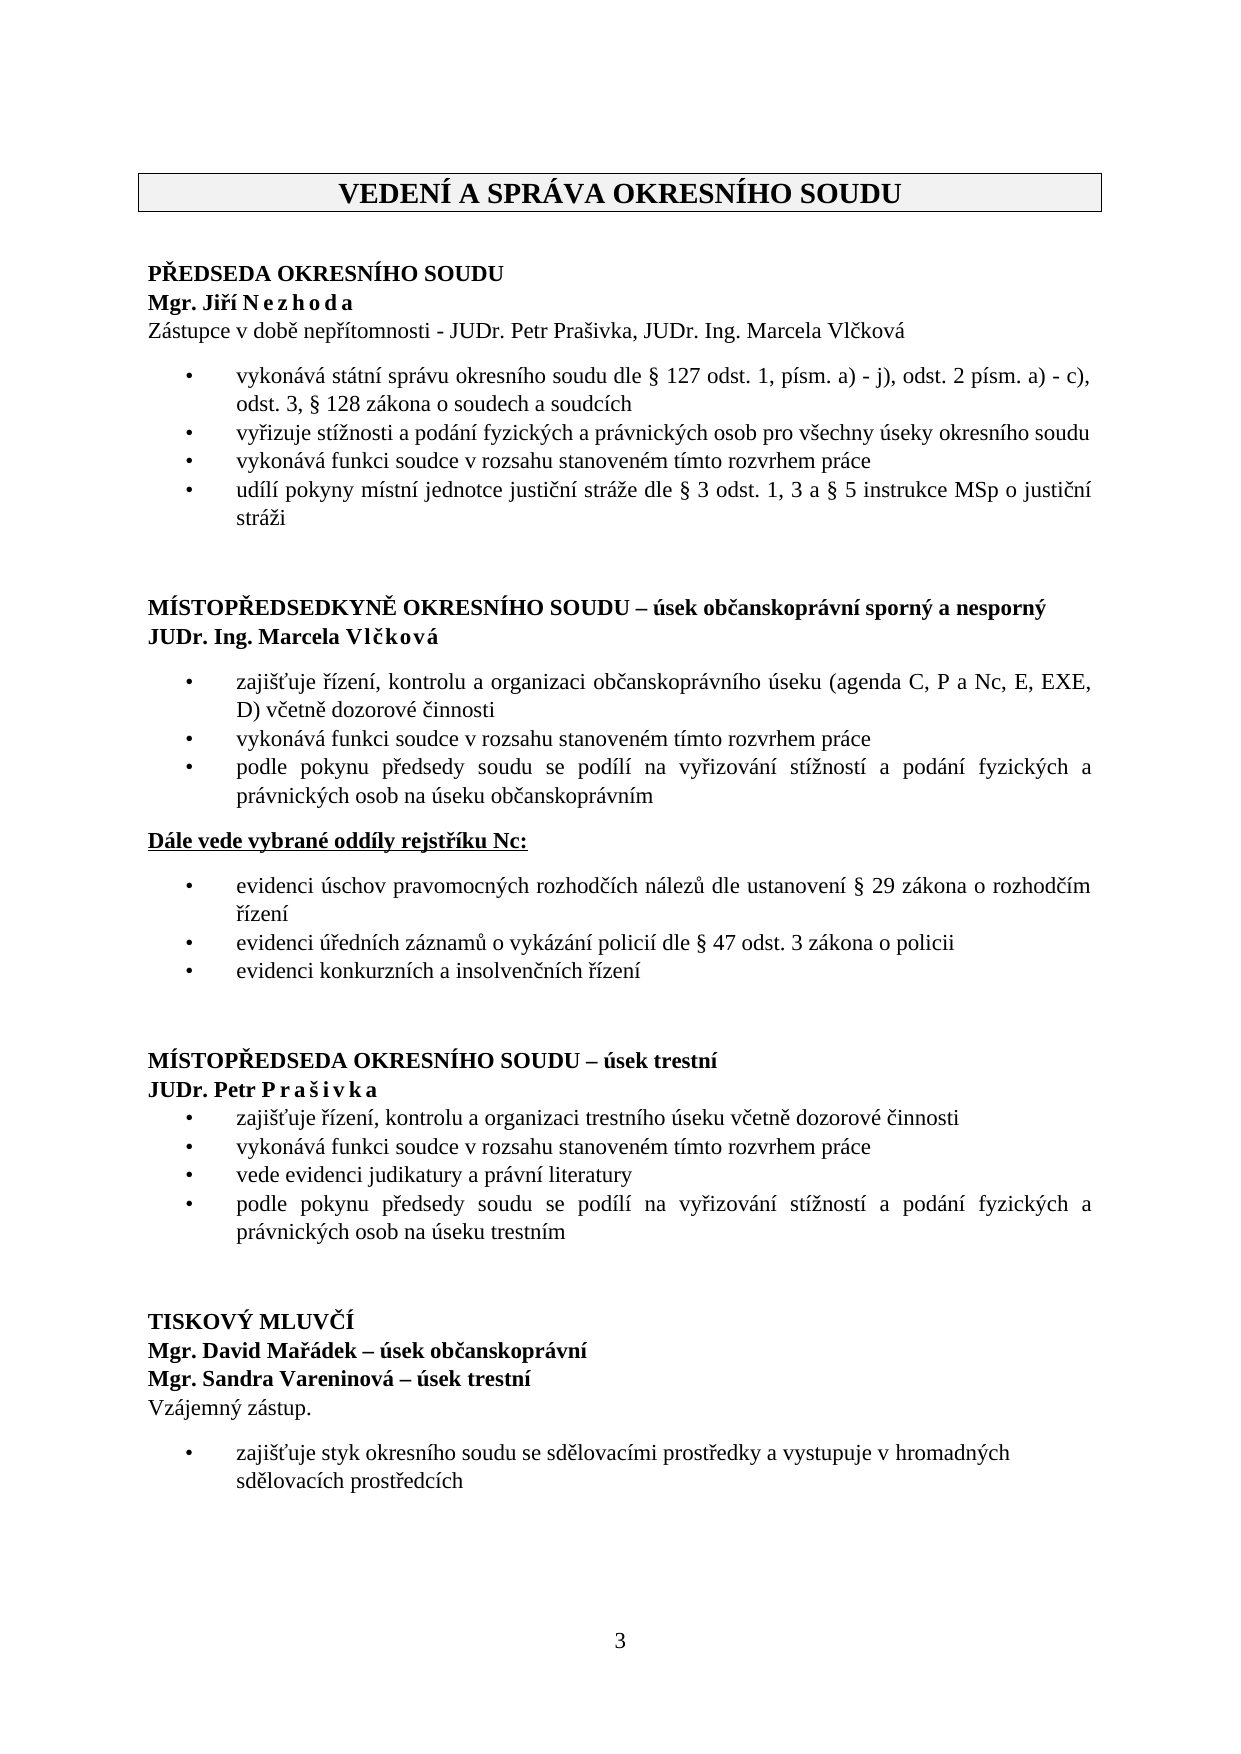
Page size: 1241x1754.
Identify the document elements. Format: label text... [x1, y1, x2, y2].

list vykonává funkci soudce v rozsahu stanoveném tímto rozvrhem práce [185, 725, 1093, 751]
text Vzájemný zástup. [148, 1394, 1093, 1420]
text JUDr. Ing. Marcela Vlčková [148, 623, 1093, 649]
text MÍSTOPŘEDSEDA OKRESNÍHO SOUDU – úsek trestní [148, 1047, 1093, 1074]
text PŘEDSEDA OKRESNÍHO SOUDU [148, 260, 1093, 286]
list vede evidenci judikatury a právní literatury [185, 1161, 1093, 1188]
list vykonává státní správu okresního soudu dle § 127 odst. 1, písm. a) - j), odst. 2 písm. a) - c), odst. 3, § 128 zákona o soudech a soudcích [185, 362, 1093, 417]
list vykonává funkci soudce v rozsahu stanoveném tímto rozvrhem práce [185, 1133, 1093, 1159]
text TISKOVÝ MLUVČÍ [148, 1308, 1093, 1335]
text Zástupce v době nepřítomnosti - JUDr. Petr Prašivka, JUDr. Ing. Marcela Vlčková [148, 317, 1093, 343]
text Mgr. Sandra Vareninová – úsek trestní [148, 1365, 1093, 1392]
text JUDr. Petr Prašivka [148, 1076, 1093, 1102]
list udílí pokyny místní jednotce justiční stráže dle § 3 odst. 1, 3 a § 5 instrukce MSp o justiční stráži [185, 476, 1093, 531]
list zajišťuje styk okresního soudu se sdělovacími prostředky a vystupuje v hromadných sdělovacích prostředcích [185, 1439, 1093, 1493]
list evidenci konkurzních a insolvenčních řízení [185, 957, 1093, 984]
list podle pokynu předsedy soudu se podílí na vyřizování stížností a podání fyzických a právnických osob na úseku trestním [185, 1190, 1093, 1244]
text Dále vede vybrané oddíly rejstříku Nc: [148, 827, 1093, 853]
list evidenci úředních záznamů o vykázání policií dle § 47 odst. 3 zákona o policii [185, 929, 1093, 955]
list zajišťuje řízení, kontrolu a organizaci občanskoprávního úseku (agenda C, P a Nc, E, EXE, D) včetně dozorové činnosti [185, 668, 1093, 723]
list podle pokynu předsedy soudu se podílí na vyřizování stížností a podání fyzických a právnických osob na úseku občanskoprávním [185, 753, 1093, 808]
text Mgr. David Mařádek – úsek občanskoprávní [148, 1337, 1093, 1363]
text MÍSTOPŘEDSEDKYNĚ OKRESNÍHO SOUDU – úsek občanskoprávní sporný a nesporný [148, 594, 1093, 621]
text Mgr. Jiří Nezhoda [148, 288, 1093, 315]
subtitle VEDENÍ A SPRÁVA OKRESNÍHO SOUDU [139, 174, 1101, 211]
list vyřizuje stížnosti a podání fyzických a právnických osob pro všechny úseky okresního soudu [185, 419, 1093, 445]
list evidenci úschov pravomocných rozhodčích nálezů dle ustanovení § 29 zákona o rozhodčím řízení [185, 872, 1093, 927]
list vykonává funkci soudce v rozsahu stanoveném tímto rozvrhem práce [185, 447, 1093, 474]
list zajišťuje řízení, kontrolu a organizaci trestního úseku včetně dozorové činnosti [185, 1104, 1093, 1131]
